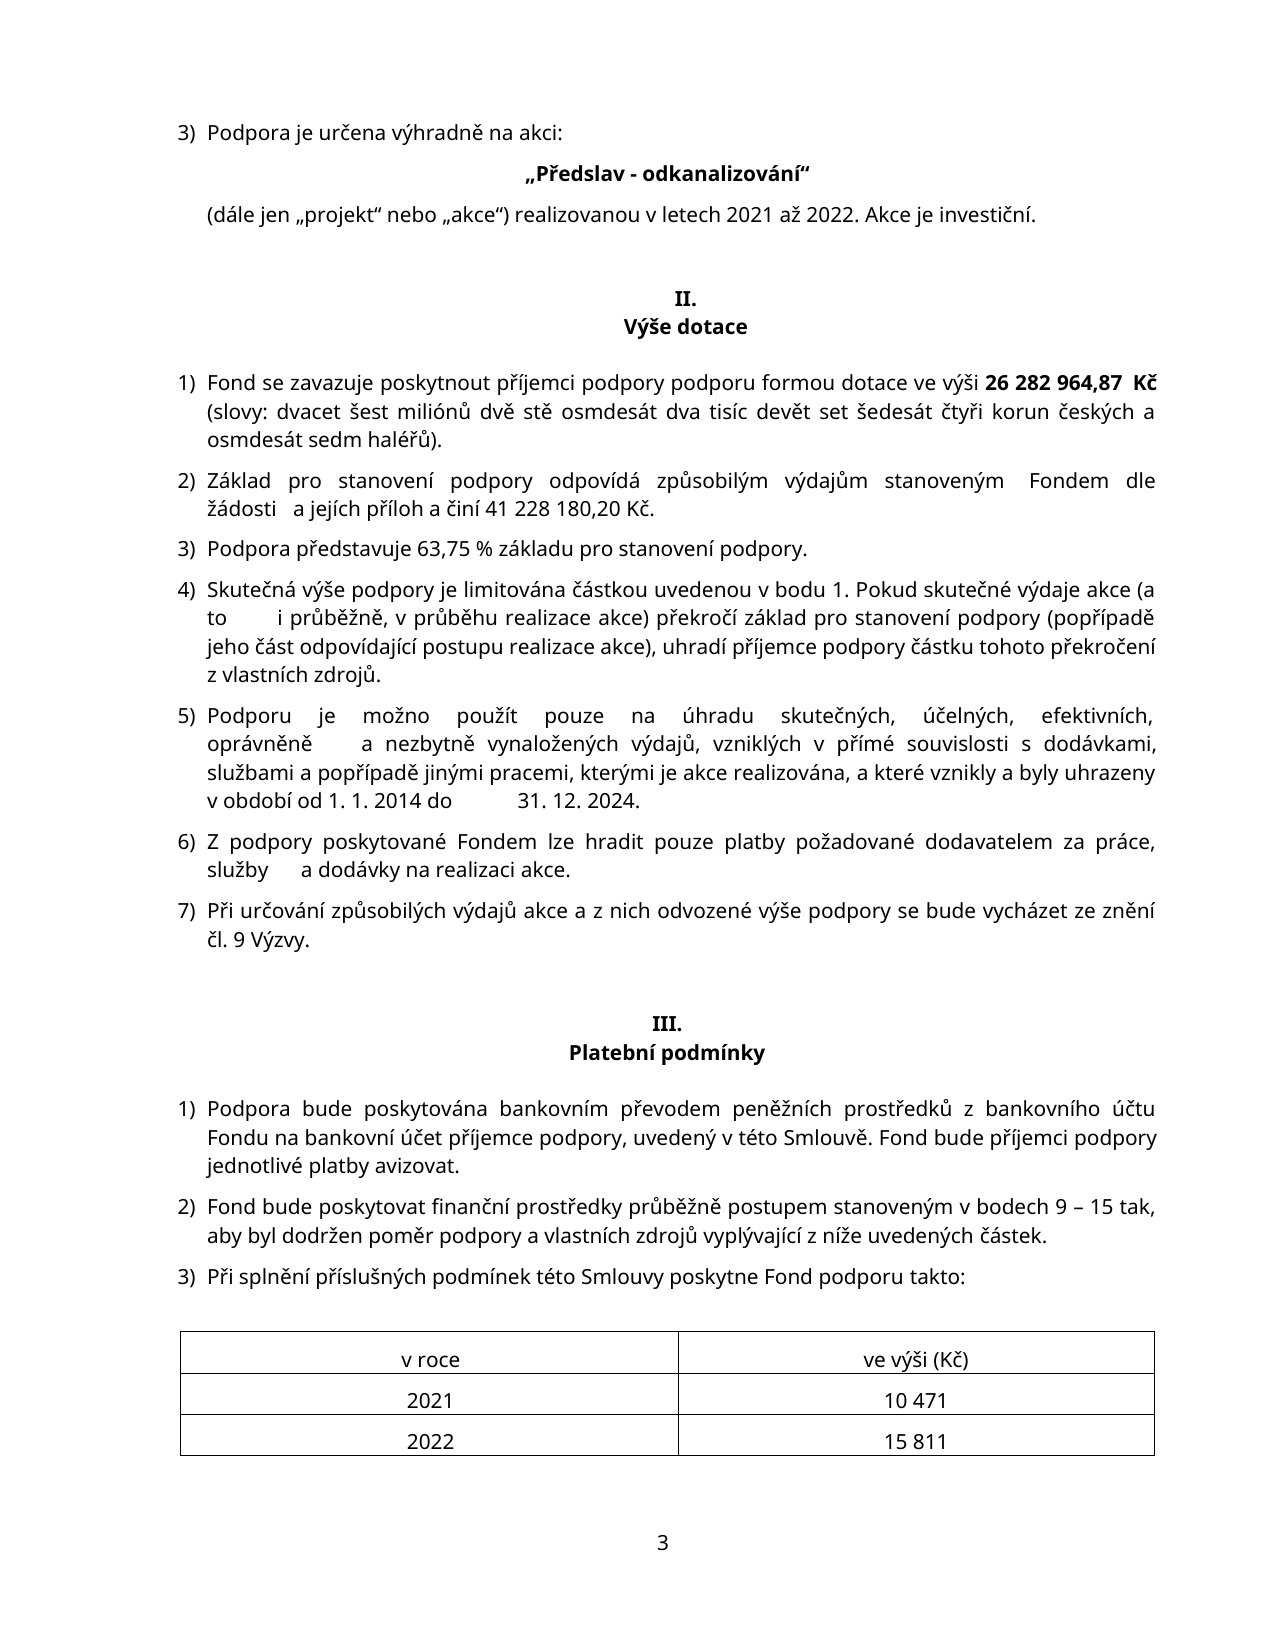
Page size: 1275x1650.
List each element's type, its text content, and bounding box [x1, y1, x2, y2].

table_header v roce [181, 1332, 678, 1372]
list Základ pro stanovení podpory odpovídá způsobilým výdajům stanoveným Fondem dle žádosti a jejích příloh a činí 41 228 180,20 Kč. [177, 467, 1157, 522]
table_cell 2021 [181, 1374, 678, 1414]
text Výše dotace [494, 312, 877, 340]
table_cell 10 471 287,01 [679, 1374, 1154, 1414]
list Při splnění příslušných podmínek této Smlouvy poskytne Fond podporu takto: [177, 1262, 1169, 1290]
list Z podpory poskytované Fondem lze hradit pouze platby požadované dodavatelem za práce, služby a dodávky na realizaci akce. [177, 827, 1157, 884]
table_cell 15 811 677,86 [679, 1415, 1154, 1455]
subtitle „Předslav - odkanalizování“ [494, 159, 841, 187]
text Platební podmínky [493, 1038, 841, 1066]
list Podpora bude poskytována bankovním převodem peněžních prostředků z bankovního účtu Fondu na bankovní účet příjemce podpory, uvedený v této Smlouvě. Fond bude příjemci podpory jednotlivé platby avizovat. [177, 1094, 1157, 1180]
list Skutečná výše podpory je limitována částkou uvedenou v bodu 1. Pokud skutečné výdaje akce (a to i průběžně, v průběhu realizace akce) překročí základ pro stanovení podpory (popřípadě jeho část odpovídající postupu realizace akce), uhradí příjemce podpory částku tohoto překročení z vlastních zdrojů. [177, 575, 1157, 689]
list Fond se zavazuje poskytnout příjemci podpory podporu formou dotace ve výši 26 282 964,87 Kč (slovy: dvacet šest miliónů dvě stě osmdesát dva tisíc devět set šedesát čtyři korun českých a osmdesát sedm haléřů). [177, 368, 1157, 454]
table_cell 2022 [181, 1415, 678, 1455]
list Podpora představuje 63,75 % základu pro stanovení podpory. [177, 534, 1169, 562]
subtitle II. [494, 285, 877, 312]
text (dále jen „projekt“ nebo „akce“) realizovanou v letech 2021 až 2022. Akce je investiční. [207, 200, 1169, 228]
list Fond bude poskytovat finanční prostředky průběžně postupem stanoveným v bodech 9 – 15 tak, aby byl dodržen poměr podpory a vlastních zdrojů vyplývající z níže uvedených částek. [177, 1192, 1157, 1249]
list Podporu je možno použít pouze na úhradu skutečných, účelných, efektivních, oprávněně a nezbytně vynaložených výdajů, vzniklých v přímé souvislosti s dodávkami, službami a popřípadě jinými pracemi, kterými je akce realizována, a které vznikly a byly uhrazeny v období od 1. 1. 2014 do 31. 12. 2024. [177, 701, 1157, 815]
list Podpora je určena výhradně na akci: [177, 118, 1169, 146]
subtitle III. [493, 1009, 841, 1038]
list Při určování způsobilých výdajů akce a z nich odvozené výše podpory se bude vycházet ze znění čl. 9 Výzvy. [177, 896, 1156, 953]
table_header ve výši (Kč) [679, 1332, 1154, 1372]
